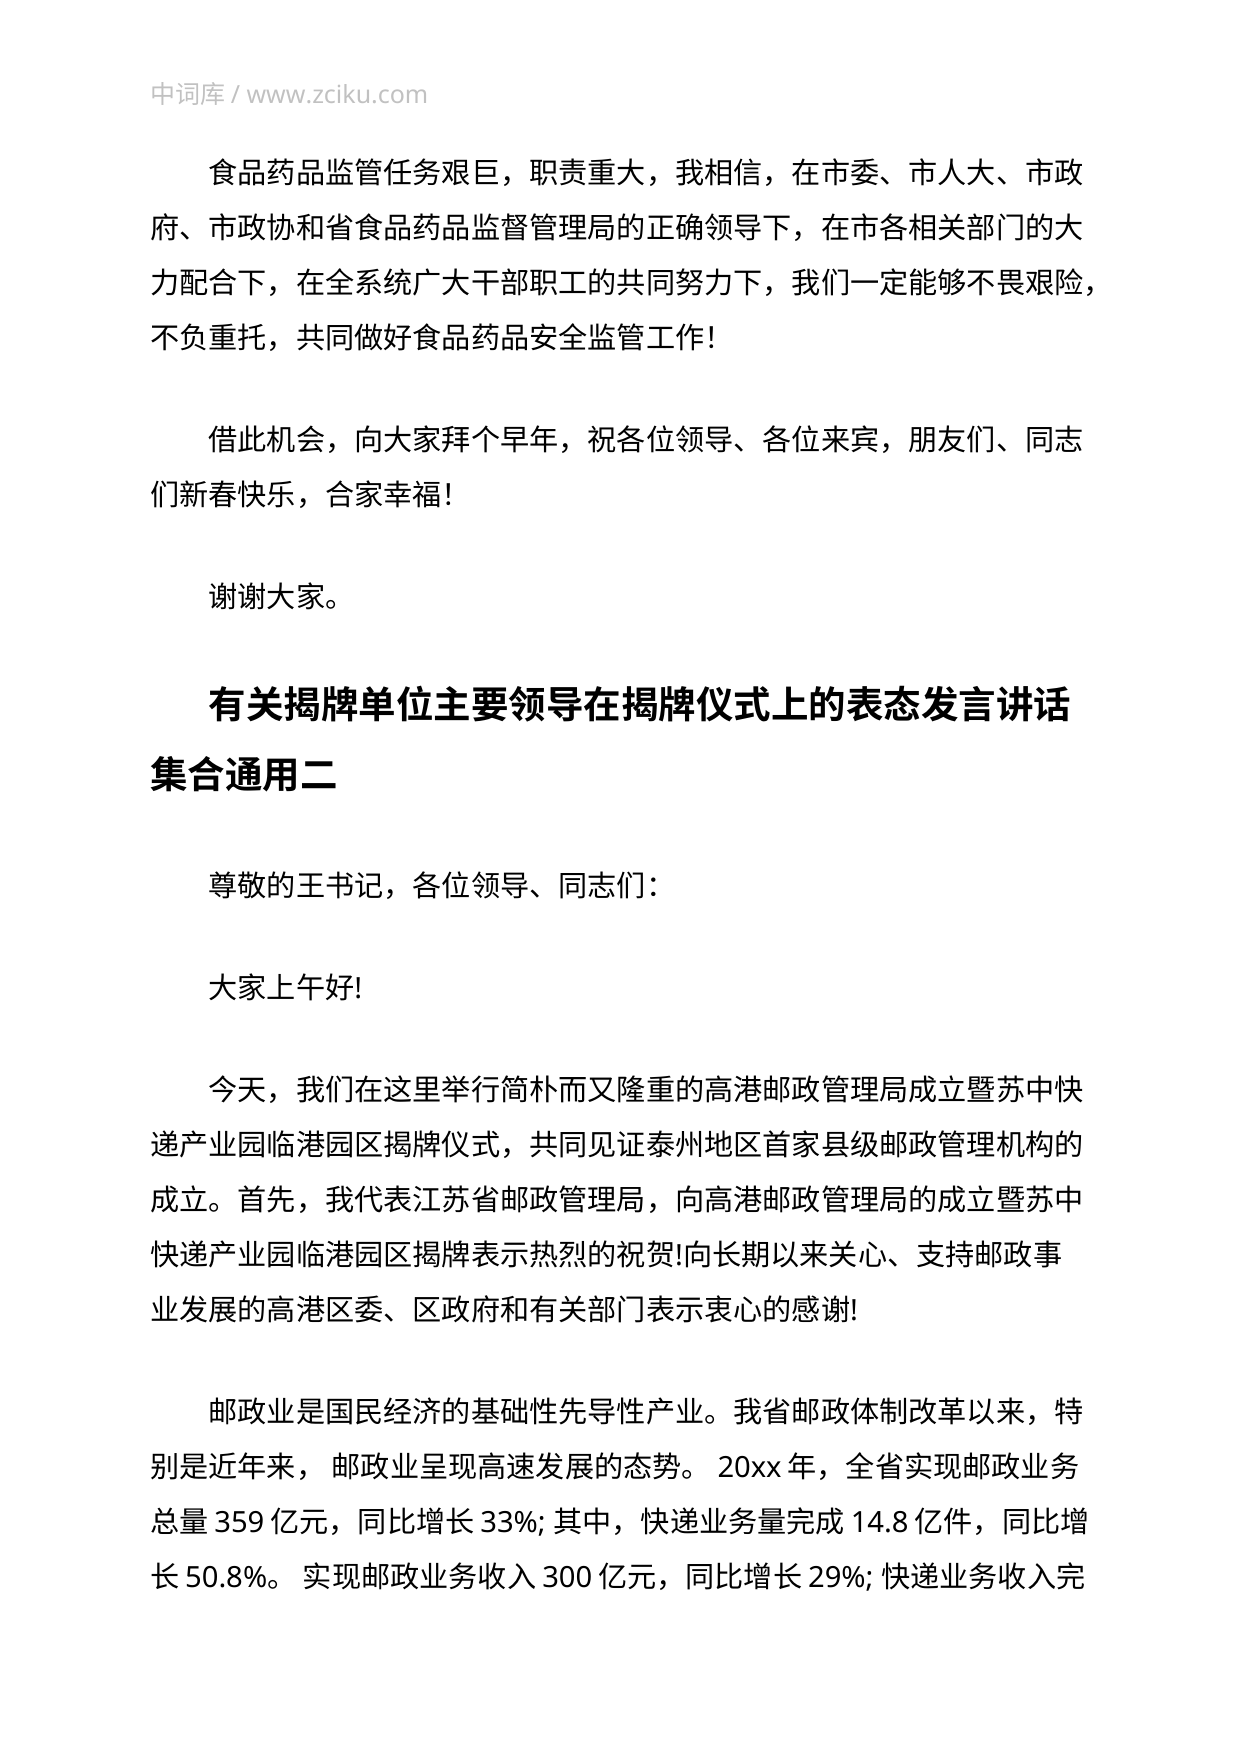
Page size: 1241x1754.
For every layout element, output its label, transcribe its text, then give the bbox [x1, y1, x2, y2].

text 尊敬的王书记，各位领导、同志们： [150, 863, 1090, 905]
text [150, 1388, 1090, 1596]
text 大家上午好! [150, 964, 1090, 1007]
text 今天，我们在这里举行简朴而又隆重的高港邮政管理局成立暨苏中快递产业园临港园区揭牌仪式，共同见证泰州地区首家县级邮政管理机构的成立。首先，我代表江苏省邮政管理局，向高港邮政管理局的成立暨苏中快递产业园临港园区揭牌表示热烈的祝贺!向长期以来关心、支持邮政事业发展的高港区委、区政府和有关部门表示衷心的感谢! [150, 1067, 1090, 1329]
text 借此机会，向大家拜个早年，祝各位领导、各位来宾，朋友们、同志们新春快乐，合家幸福！ [150, 416, 1090, 514]
text 有关揭牌单位主要领导在揭牌仪式上的表态发言讲话集合通用二 [150, 675, 1090, 800]
text 谢谢大家。 [150, 573, 1090, 615]
text 食品药品监管任务艰巨，职责重大，我相信，在市委、市人大、市政府、市政协和省食品药品监督管理局的正确领导下，在市各相关部门的大力配合下，在全系统广大干部职工的共同努力下，我们一定能够不畏艰险，不负重托，共同做好食品药品安全监管工作！ [150, 150, 1090, 357]
